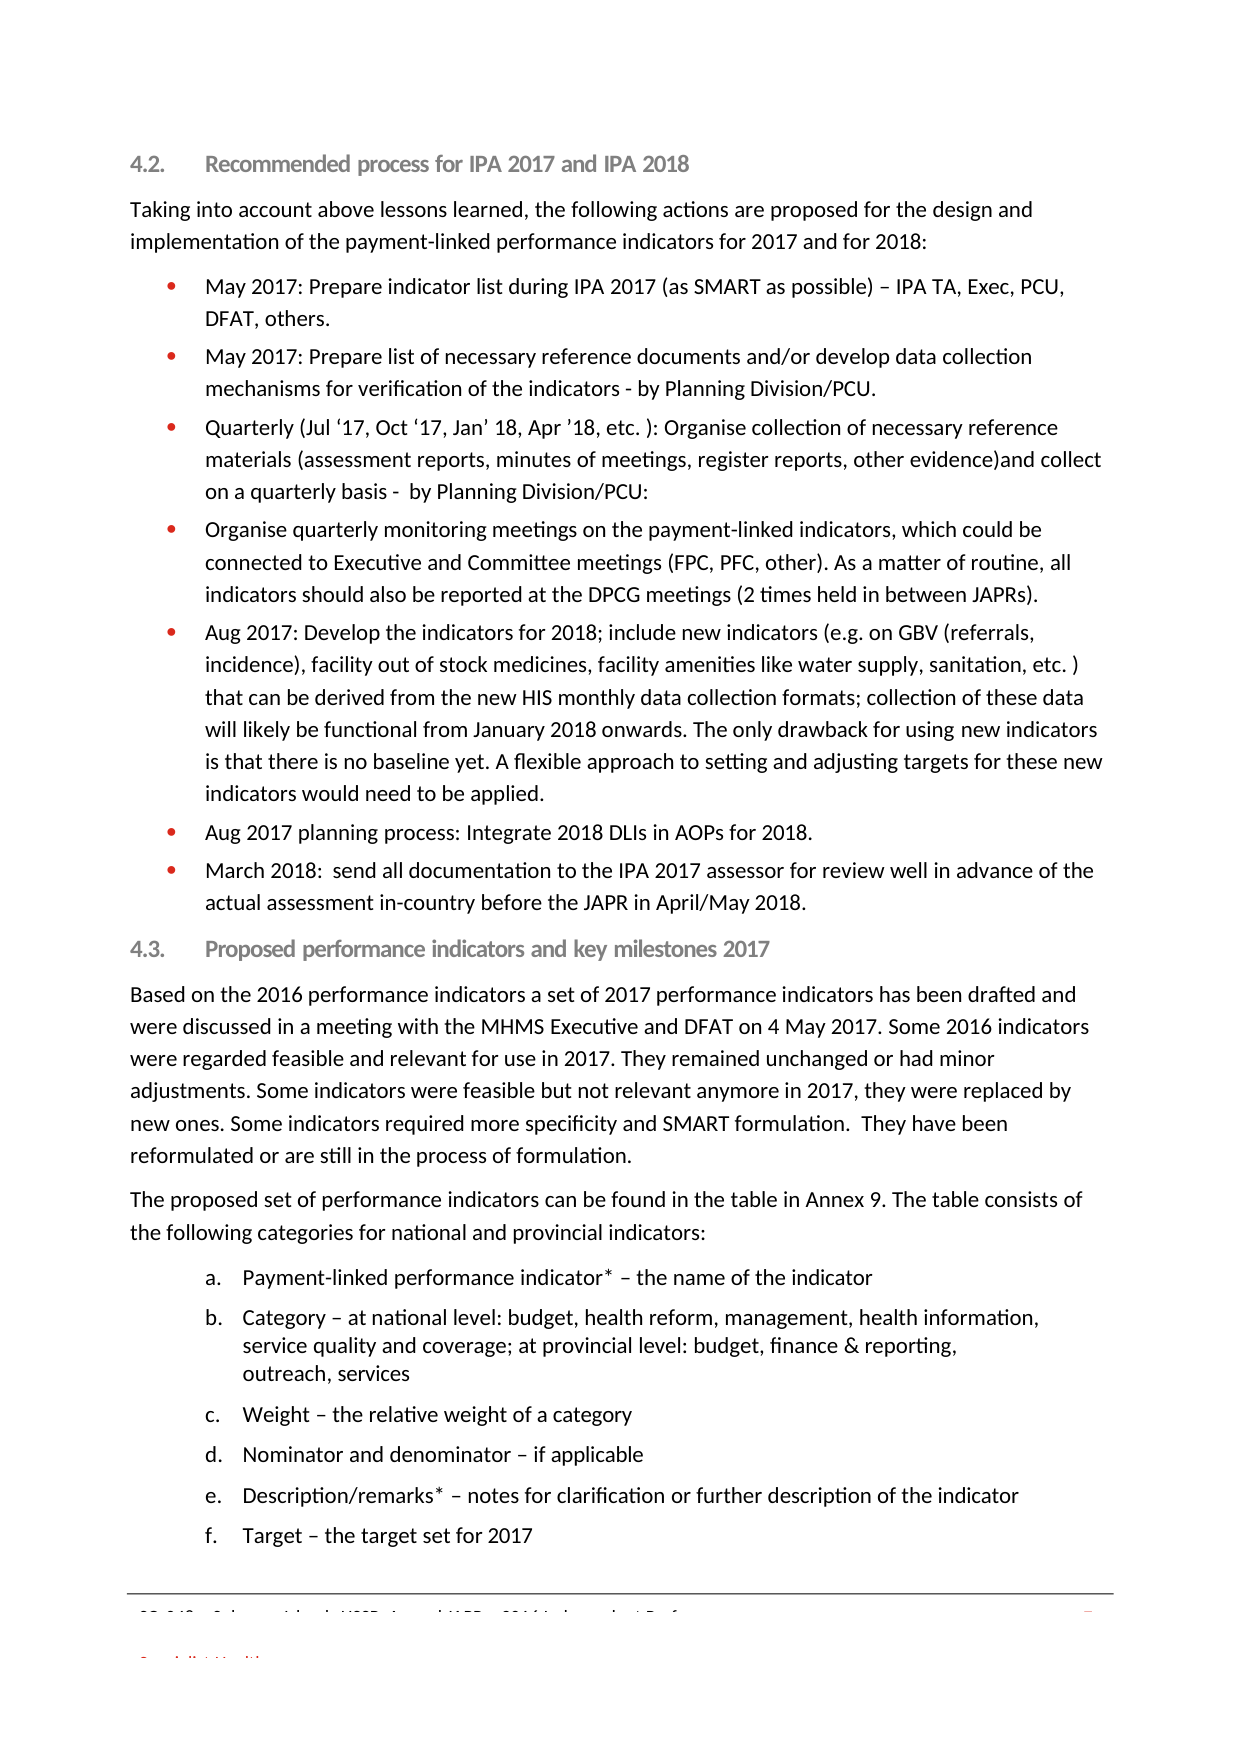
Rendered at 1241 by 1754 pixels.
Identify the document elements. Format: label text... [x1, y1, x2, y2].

list Aug 2017: Develop the indicators for 2018; include new indicators (e.g. on GBV (referrals, incidence), facility out of stock medicines, facility amenities like water supply, sanitation, etc. ) that can be derived from the new HIS monthly data collection formats; collection of these data will likely be functional from January 2018 onwards. The only drawback for using new indicators is that there is no baseline yet. A flexible approach to setting and adjusting targets for these new indicators would need to be applied. [167, 618, 1103, 807]
list Quarterly (Jul ‘17, Oct ‘17, Jan’ 18, Apr ’18, etc. ): Organise collection of necessary reference materials (assessment reports, minutes of meetings, register reports, other evidence)and collect on a quarterly basis - by Planning Division/PCU: [167, 413, 1102, 505]
subtitle Proposed performance indicators and key milestones 2017 [130, 933, 1190, 963]
list Nominator and denominator – if applicable [205, 1440, 1190, 1468]
list May 2017: Prepare indicator list during IPA 2017 (as SMART as possible) – IPA TA, Exec, PCU, DFAT, others. [167, 272, 1065, 332]
text Taking into account above lessons learned, the following actions are proposed for the design and implementation of the payment-linked performance indicators for 2017 and for 2018: [130, 195, 1089, 256]
text Based on the 2016 performance indicators a set of 2017 performance indicators has been drafted and were discussed in a meeting with the MHMS Executive and DFAT on 4 May 2017. Some 2016 indicators were regarded feasible and relevant for use in 2017. They remained unchanged or had minor adjustments. Some indicators were feasible but not relevant anymore in 2017, they were replaced by new ones. Some indicators required more specificity and SMART formulation. They have been reformulated or are still in the process of formulation. [130, 980, 1106, 1169]
list Payment-linked performance indicator* – the name of the indicator [205, 1263, 1190, 1291]
list Aug 2017 planning process: Integrate 2018 DLIs in AOPs for 2018. [167, 818, 1190, 846]
text The proposed set of performance indicators can be found in the table in Annex 9. The table consists of the following categories for national and provincial indicators: [130, 1186, 1089, 1246]
list Category – at national level: budget, health reform, management, health information, service quality and coverage; at provincial level: budget, finance & reporting, outreach, services [205, 1303, 1052, 1387]
subtitle Recommended process for IPA 2017 and IPA 2018 [130, 148, 1190, 178]
list March 2018: send all documentation to the IPA 2017 assessor for review well in advance of the actual assessment in-country before the JAPR in April/May 2018. [167, 856, 1095, 916]
list May 2017: Prepare list of necessary reference documents and/or develop data collection mechanisms for verification of the indicators - by Planning Division/PCU. [167, 342, 1033, 402]
list Weight – the relative weight of a category [205, 1400, 1190, 1428]
list Description/remarks* – notes for clarification or further description of the indicator [205, 1481, 1190, 1509]
list Organise quarterly monitoring meetings on the payment-linked indicators, which could be connected to Executive and Committee meetings (FPC, PFC, other). As a matter of routine, all indicators should also be reported at the DPCG meetings (2 times held in between JAPRs). [167, 516, 1073, 608]
list Target – the target set for 2017 [205, 1521, 1190, 1549]
